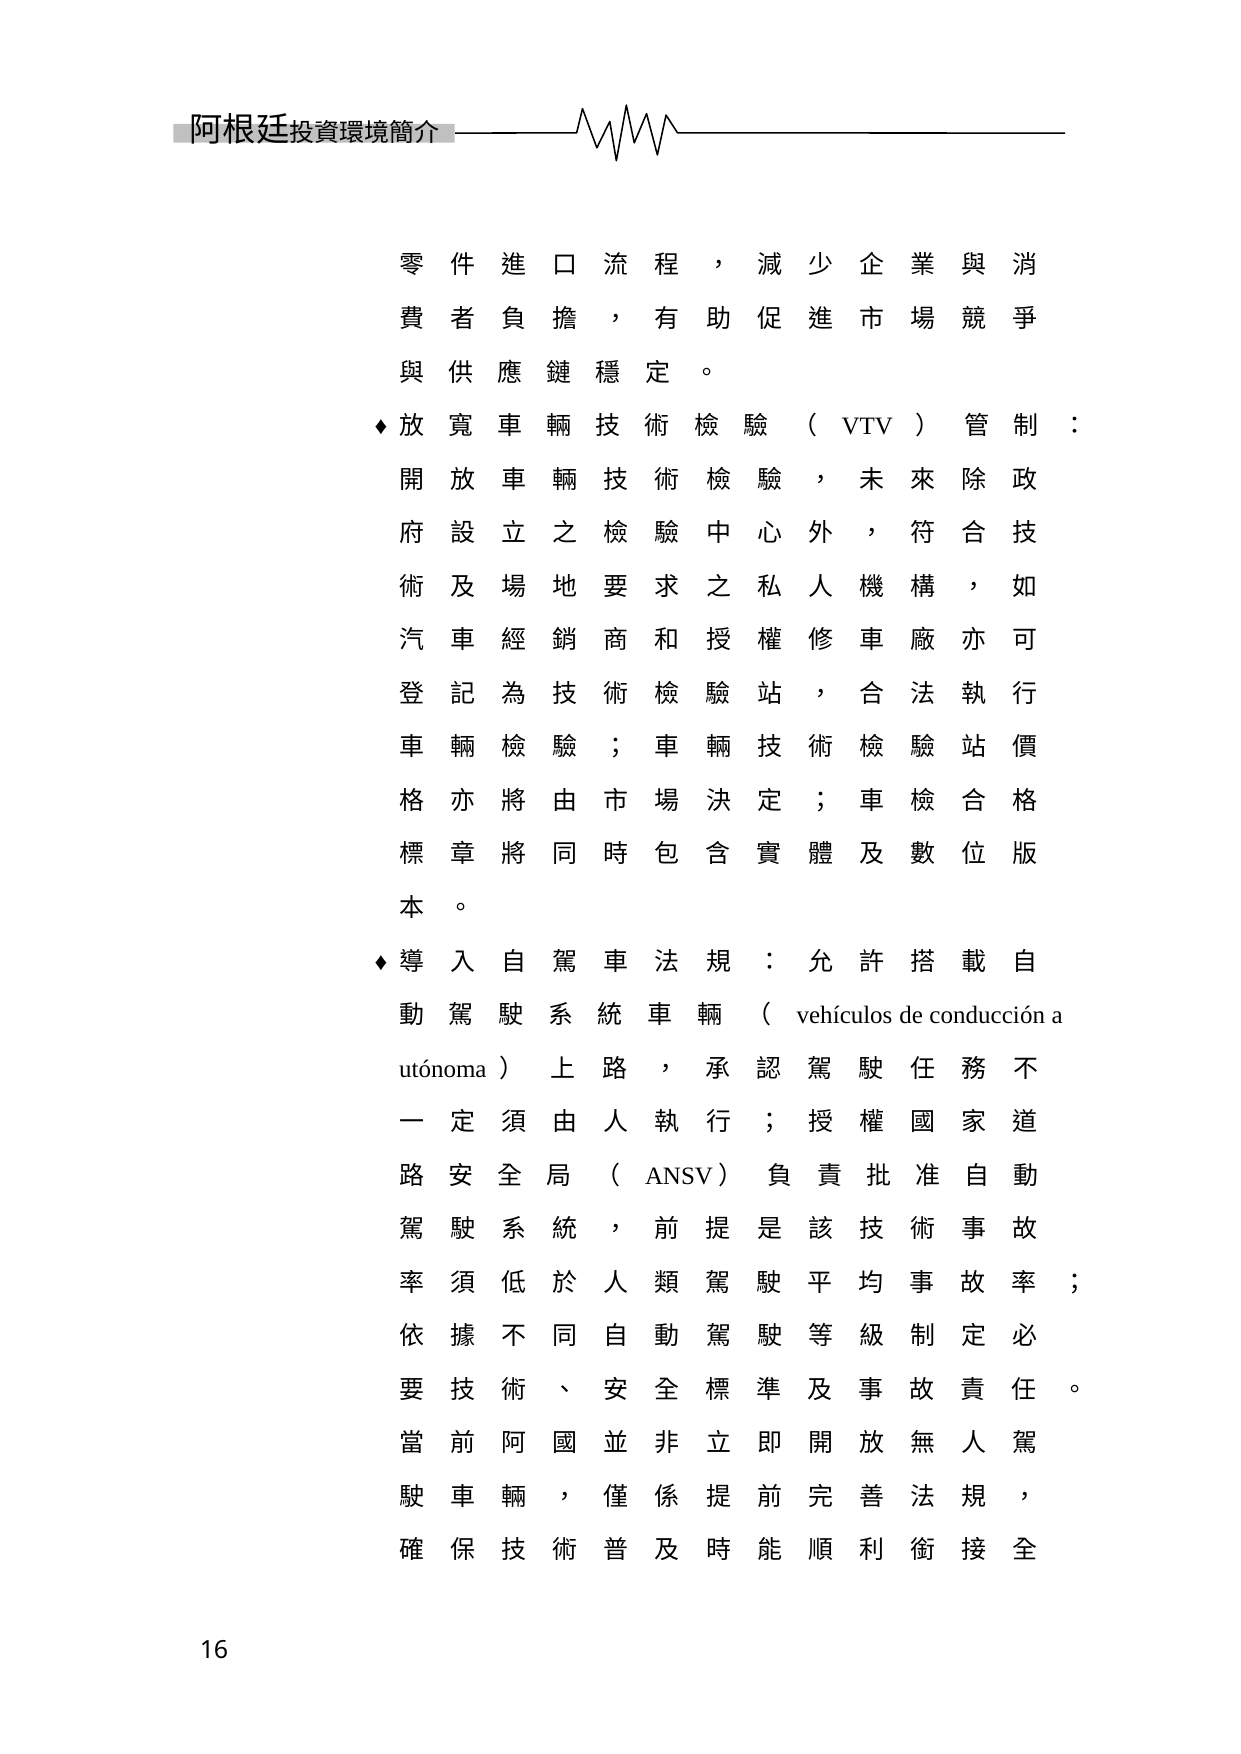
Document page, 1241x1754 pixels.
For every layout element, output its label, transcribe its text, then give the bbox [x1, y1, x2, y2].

text ♦ 放寬車輛技術檢驗（VTV）管制：開放車輛技術檢驗，未來除政府設立之檢驗中心外，符合技術及場地要求之私人機構，如汽車經銷商和授權修車廠亦可登記為技術檢驗站，合法執行車輛檢驗；車輛技術檢驗站價格亦將由市場決定；車檢合格標章將同時包含實體及數位版本。 [362, 397, 1063, 932]
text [362, 932, 1063, 1575]
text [362, 236, 1063, 397]
